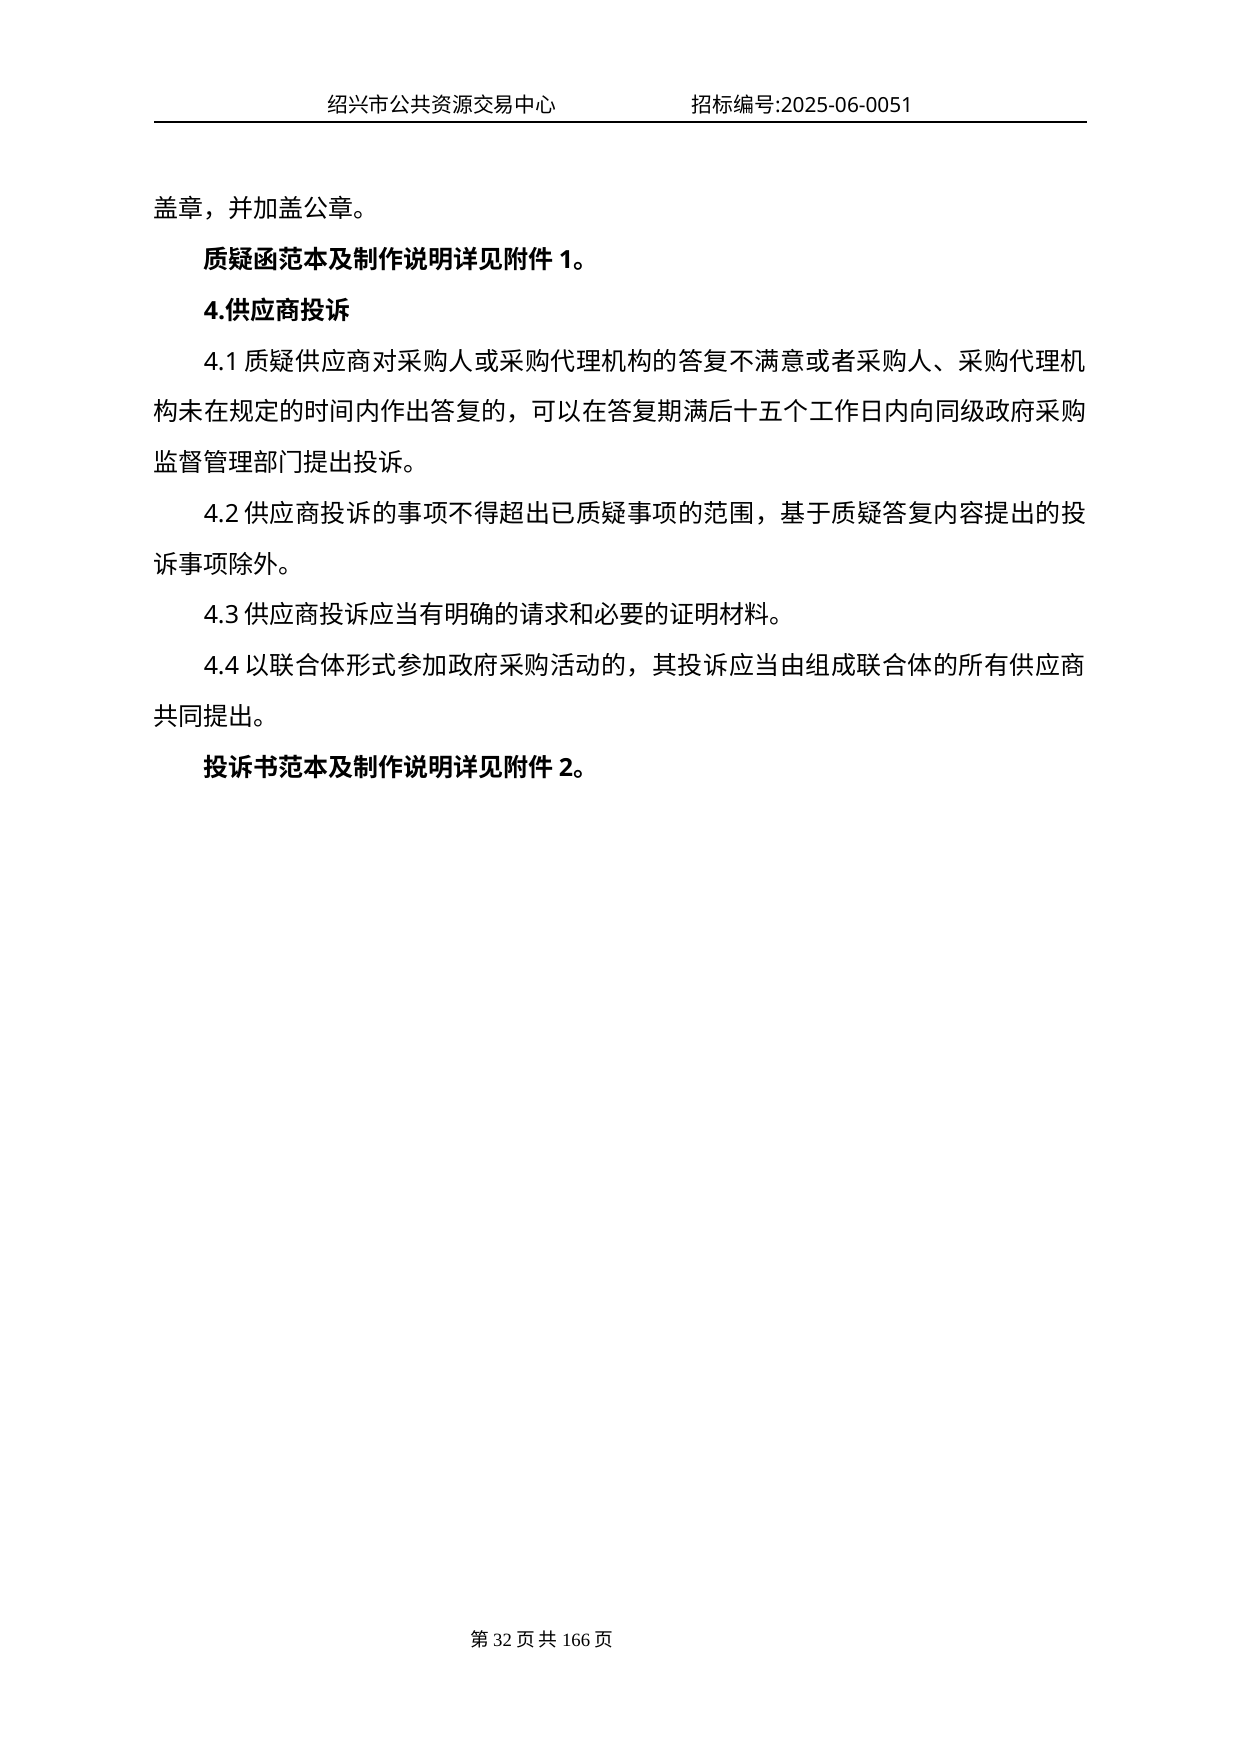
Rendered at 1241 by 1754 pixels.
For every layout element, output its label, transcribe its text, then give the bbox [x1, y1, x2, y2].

text 4.4以联合体形式参加政府采购活动的，其投诉应当由组成联合体的所有供应商共同提出。 [153, 646, 1087, 732]
text 投诉书范本及制作说明详见附件2。 [153, 747, 1087, 783]
text 4.3供应商投诉应当有明确的请求和必要的证明材料。 [153, 595, 1087, 631]
text 质疑函范本及制作说明详见附件1。 [153, 240, 1087, 276]
text 4.2供应商投诉的事项不得超出已质疑事项的范围，基于质疑答复内容提出的投诉事项除外。 [153, 493, 1087, 580]
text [153, 189, 1087, 225]
text 4.1质疑供应商对采购人或采购代理机构的答复不满意或者采购人、采购代理机构未在规定的时间内作出答复的，可以在答复期满后十五个工作日内向同级政府采购监督管理部门提出投诉。 [153, 341, 1087, 479]
text 4.供应商投诉 [153, 290, 1087, 327]
